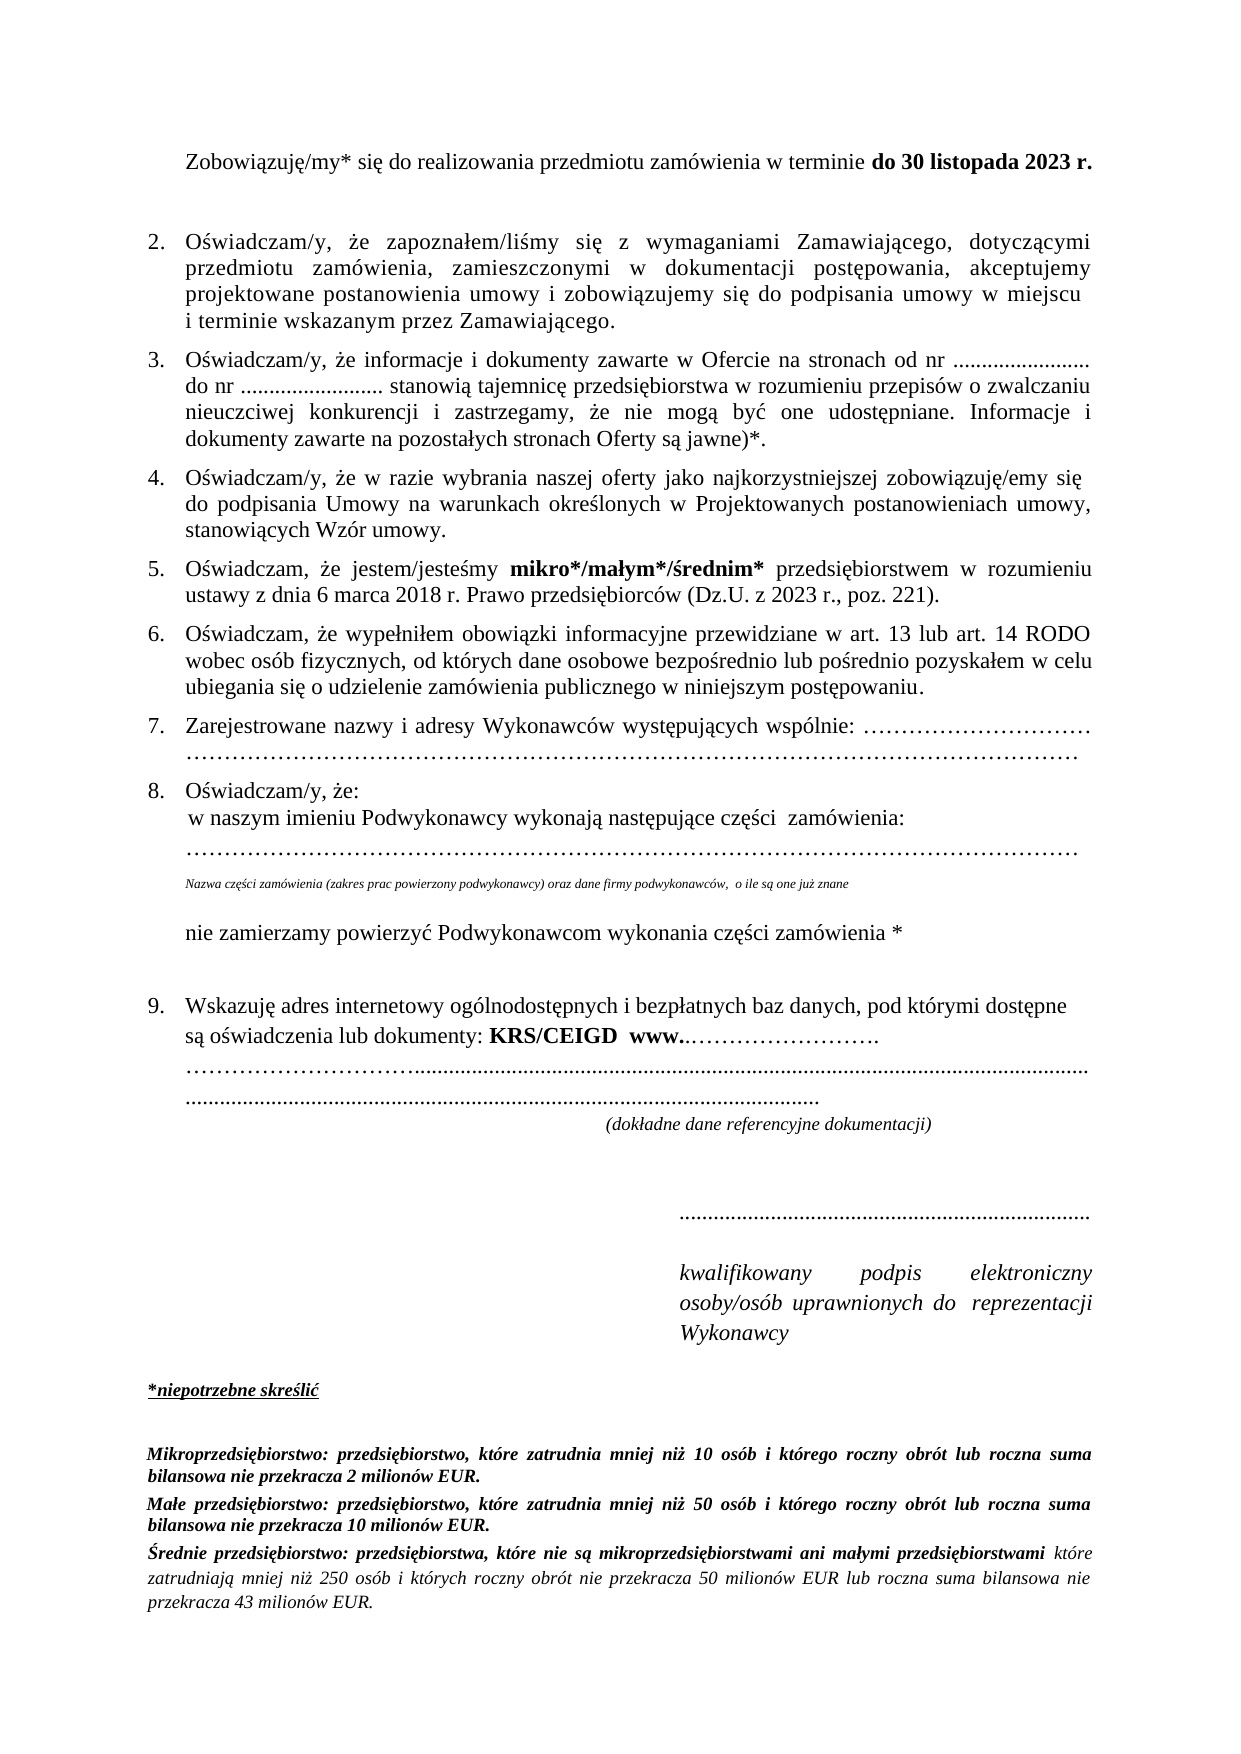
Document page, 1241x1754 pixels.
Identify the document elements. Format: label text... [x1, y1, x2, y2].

list Oświadczam, że jestem/jesteśmy mikro*/małym*/średnim* przedsiębiorstwem w rozumieniu ustawy z dnia 6 marca 2018 r. Prawo przedsiębiorców (Dz.U. z 2023 r., poz. 221). [148, 555, 1092, 608]
list Oświadczam/y, że: [148, 777, 1092, 803]
text Nazwa części zamówienia (zakres prac powierzony podwykonawcy) oraz dane firmy podwykonawców, o ile są one już znane [185, 876, 1092, 903]
list Wskazuję adres internetowy ogólnodostępnych i bezpłatnych baz danych, pod którymi dostępne są oświadczenia lub dokumenty: KRS/CEIGD www..…………………….…………………………..................................................................................................................................................................................................................................... [148, 992, 1092, 1109]
list Oświadczam/y, że zapoznałem/liśmy się z wymaganiami Zamawiającego, dotyczącymi przedmiotu zamówienia, zamieszczonymi w dokumentacji postępowania, akceptujemy projektowane postanowienia umowy i zobowiązujemy się do podpisania umowy w miejscu i terminie wskazanym przez Zamawiającego. [148, 228, 1092, 333]
text nie zamierzamy powierzyć Podwykonawcom wykonania części zamówienia * [185, 919, 1092, 946]
text *niepotrzebne skreślić [148, 1379, 1092, 1401]
text Małe przedsiębiorstwo: przedsiębiorstwo, które zatrudnia mniej niż 50 osób i którego roczny obrót lub roczna suma bilansowa nie przekracza 10 milionów EUR. [146, 1492, 1092, 1536]
list Oświadczam/y, że w razie wybrania naszej oferty jako najkorzystniejszej zobowiązuję/emy się do podpisania Umowy na warunkach określonych w Projektowanych postanowieniach umowy, stanowiących Wzór umowy. [148, 464, 1092, 543]
list Oświadczam/y, że informacje i dokumenty zawarte w Ofercie na stronach od nr ........................ do nr ......................... stanowią tajemnicę przedsiębiorstwa w rozumieniu przepisów o zwalczaniu nieuczciwej konkurencji i zastrzegamy, że nie mogą być one udostępniane. Informacje i dokumenty zawarte na pozostałych stronach Oferty są jawne)*. [148, 346, 1092, 451]
text Zobowiązuję/my* się do realizowania przedmiotu zamówienia w terminie do 30 listopada 2023 r. [185, 148, 1092, 174]
list Zarejestrowane nazwy i adresy Wykonawców występujących wspólnie: ………………………… ……………………………………………………………………………………………………… [148, 712, 1092, 765]
text ……………………………………………………………………………………………………… [185, 834, 1092, 860]
list Oświadczam, że wypełniłem obowiązki informacyjne przewidziane w art. 13 lub art. 14 RODO wobec osób fizycznych, od których dane osobowe bezpośrednio lub pośrednio pozyskałem w celu ubiegania się o udzielenie zamówienia publicznego w niniejszym postępowaniu. [148, 620, 1092, 699]
text Mikroprzedsiębiorstwo: przedsiębiorstwo, które zatrudnia mniej niż 10 osób i którego roczny obrót lub roczna suma bilansowa nie przekracza 2 milionów EUR. [146, 1443, 1092, 1486]
text (dokładne dane referencyjne dokumentacji) [606, 1113, 1092, 1134]
text w naszym imieniu Podwykonawcy wykonają następujące części zamówienia: [148, 803, 1092, 830]
text Średnie przedsiębiorstwo: przedsiębiorstwa, które nie są mikroprzedsiębiorstwami ani małymi przedsiębiorstwami które zatrudniają mniej niż 250 osób i których roczny obrót nie przekracza 50 milionów EUR lub roczna suma bilansowa nie przekracza 43 milionów EUR. [148, 1542, 1092, 1613]
text ........................................................................ kwalifikowany podpis elektroniczny osoby/osób uprawnionych do reprezentacji Wykonawcy [679, 1198, 1092, 1345]
